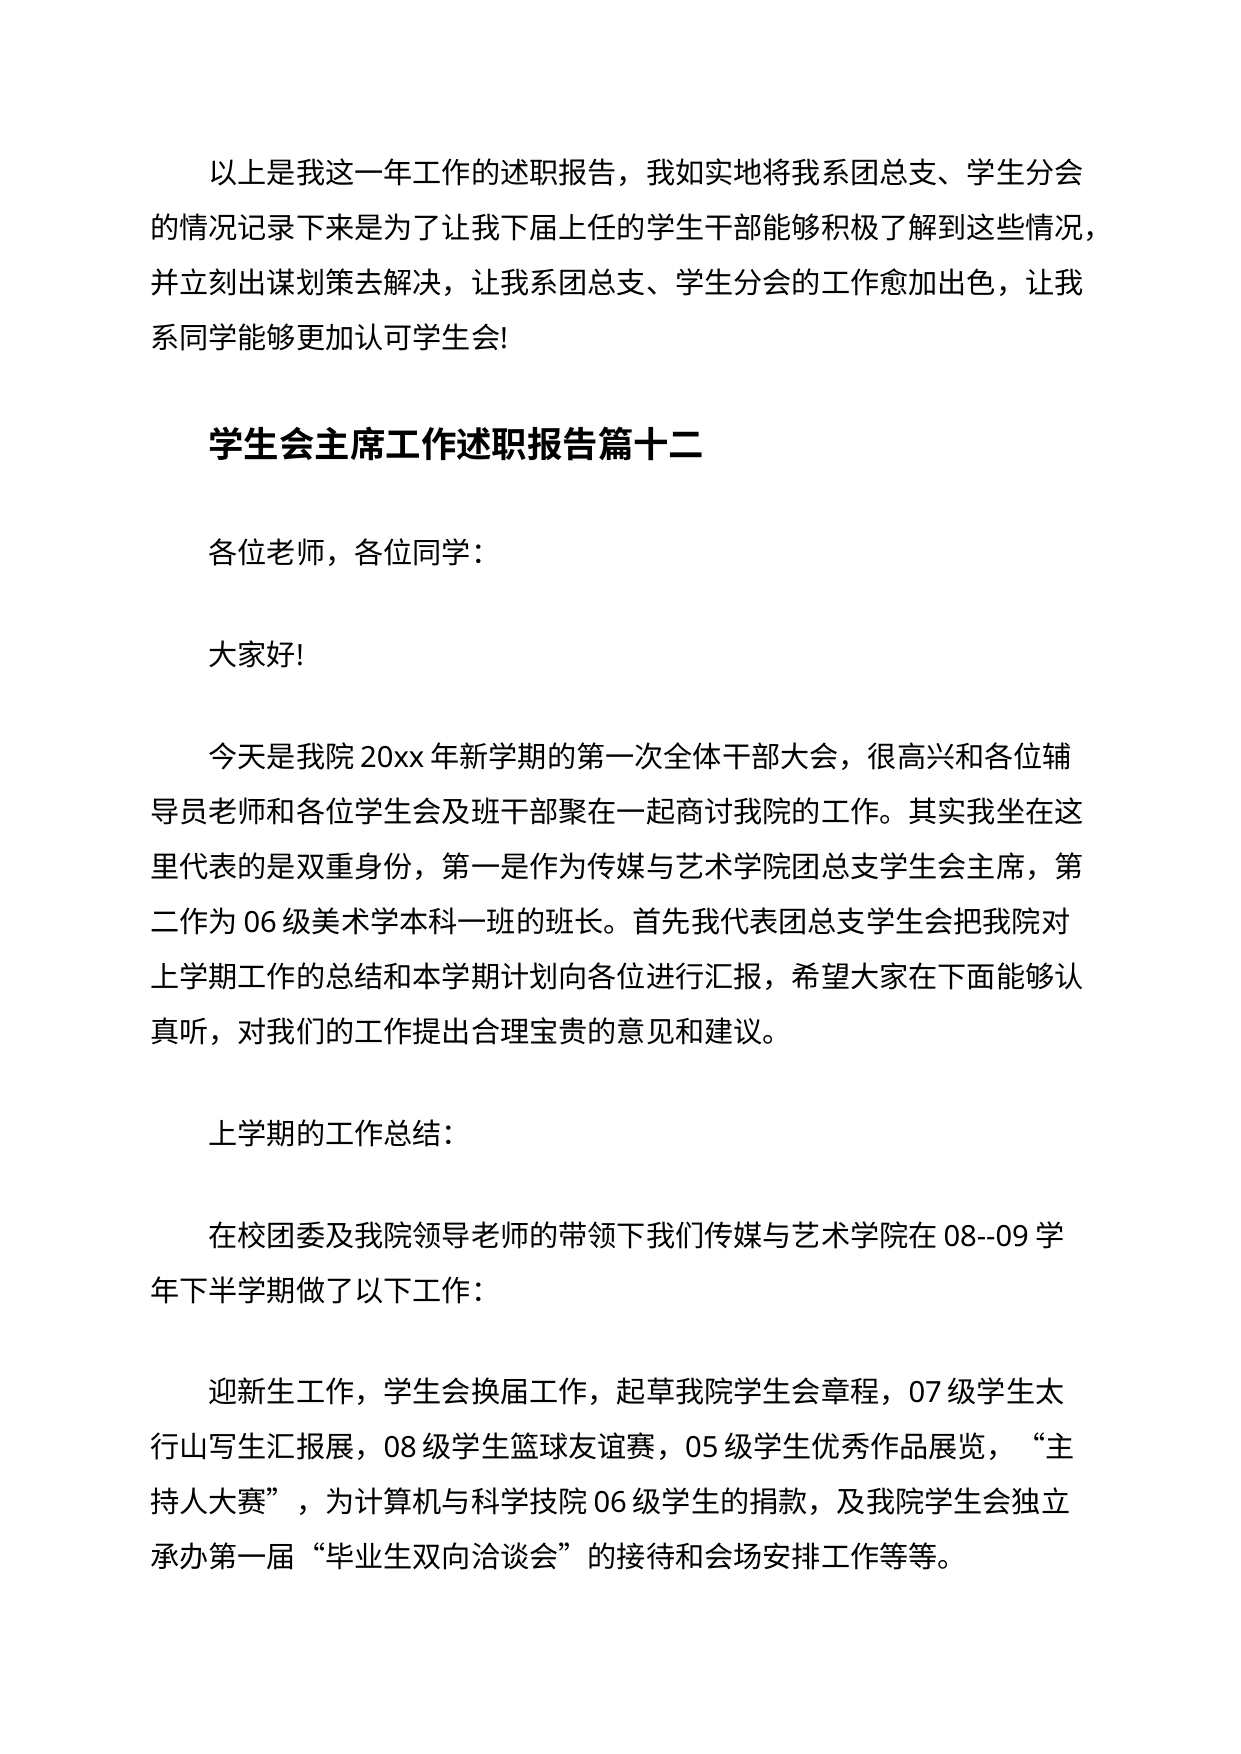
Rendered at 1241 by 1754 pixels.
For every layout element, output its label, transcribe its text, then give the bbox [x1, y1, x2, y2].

text 各位老师，各位同学： [150, 530, 1090, 572]
text 今天是我院20xx年新学期的第一次全体干部大会，很高兴和各位辅导员老师和各位学生会及班干部聚在一起商讨我院的工作。其实我坐在这里代表的是双重身份，第一是作为传媒与艺术学院团总支学生会主席，第二作为06级美术学本科一班的班长。首先我代表团总支学生会把我院对上学期工作的总结和本学期计划向各位进行汇报，希望大家在下面能够认真听，对我们的工作提出合理宝贵的意见和建议。 [150, 734, 1090, 1051]
text 在校团委及我院领导老师的带领下我们传媒与艺术学院在08--09学年下半学期做了以下工作： [150, 1212, 1090, 1309]
text 大家好! [150, 632, 1090, 674]
text 以上是我这一年工作的述职报告，我如实地将我系团总支、学生分会的情况记录下来是为了让我下届上任的学生干部能够积极了解到这些情况，并立刻出谋划策去解决，让我系团总支、学生分会的工作愈加出色，让我系同学能够更加认可学生会! [150, 150, 1090, 357]
text 迎新生工作，学生会换届工作，起草我院学生会章程，07级学生太行山写生汇报展，08级学生篮球友谊赛，05级学生优秀作品展览，“主持人大赛”，为计算机与科学技院06级学生的捐款，及我院学生会独立承办第一届“毕业生双向洽谈会”的接待和会场安排工作等等。 [150, 1369, 1090, 1576]
text 学生会主席工作述职报告篇十二 [150, 417, 1090, 468]
text 上学期的工作总结： [150, 1110, 1090, 1153]
